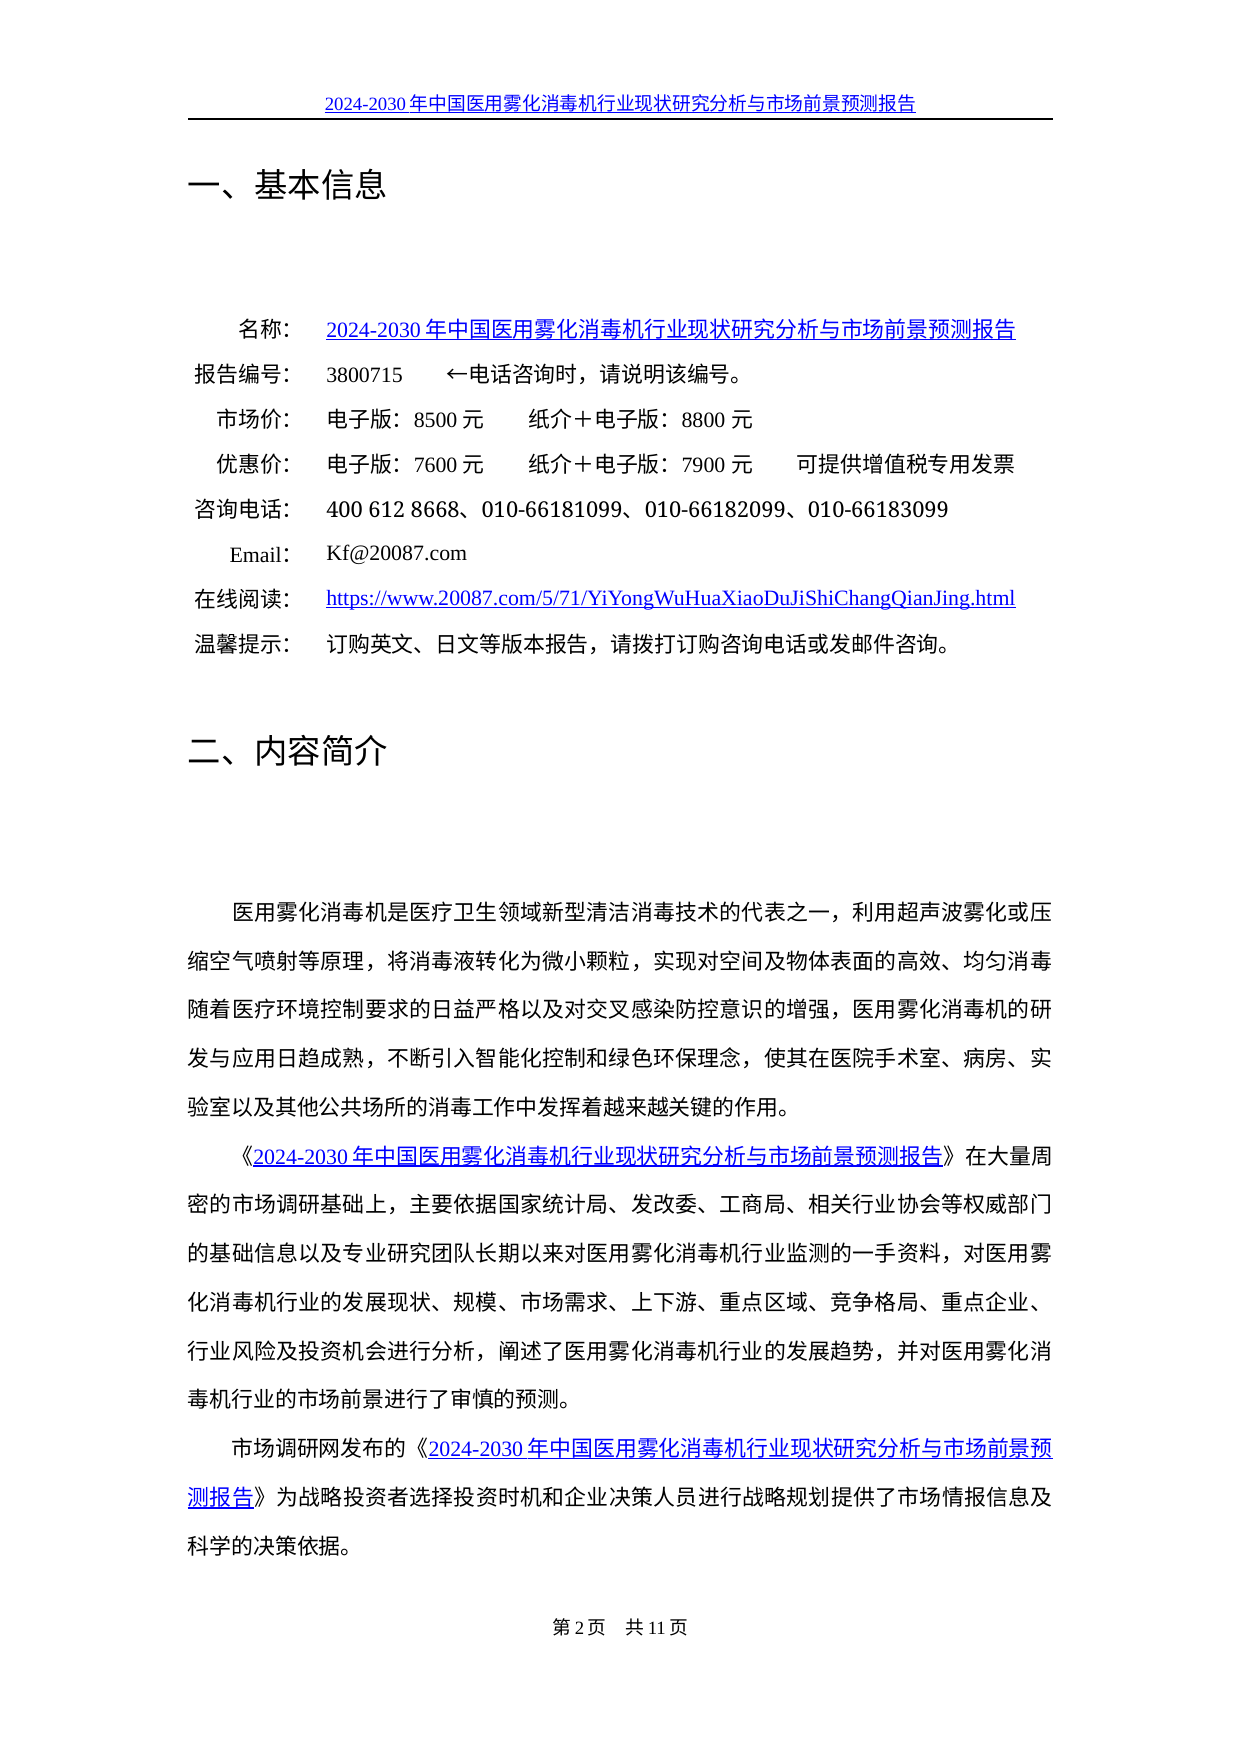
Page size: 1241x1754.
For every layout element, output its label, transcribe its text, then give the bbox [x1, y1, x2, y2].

table_cell 温馨提示： [167, 627, 315, 672]
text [187, 894, 1053, 1561]
table_cell Kf@20087.com [315, 537, 1073, 582]
table_cell 电子版：8500 元 纸介＋电子版：8800 元 [315, 402, 1073, 447]
title 二、内容简介 [187, 717, 1053, 782]
table_header 名称： [167, 312, 315, 357]
table_cell 3800715 ←电话咨询时，请说明该编号。 [315, 357, 1073, 402]
table_cell 咨询电话： [167, 492, 315, 537]
table_cell 电子版：7600 元 纸介＋电子版：7900 元 可提供增值税专用发票 [315, 447, 1073, 492]
table_cell 优惠价： [167, 447, 315, 492]
table_cell 市场价： [167, 402, 315, 447]
table_cell 报告编号： [167, 357, 315, 402]
table_cell 订购英文、日文等版本报告，请拨打订购咨询电话或发邮件咨询。 [315, 627, 1073, 672]
table_cell [315, 582, 1073, 627]
table_cell 在线阅读： [167, 582, 315, 627]
title 一、基本信息 [187, 150, 1053, 215]
table_header 2024-2030年中国医用雾化消毒机行业现状研究分析与市场前景预测报告 [315, 312, 1073, 357]
table_cell 400 612 8668、010-66181099、010-66182099、010-66183099 [315, 492, 1073, 537]
table_cell Email： [167, 537, 315, 582]
